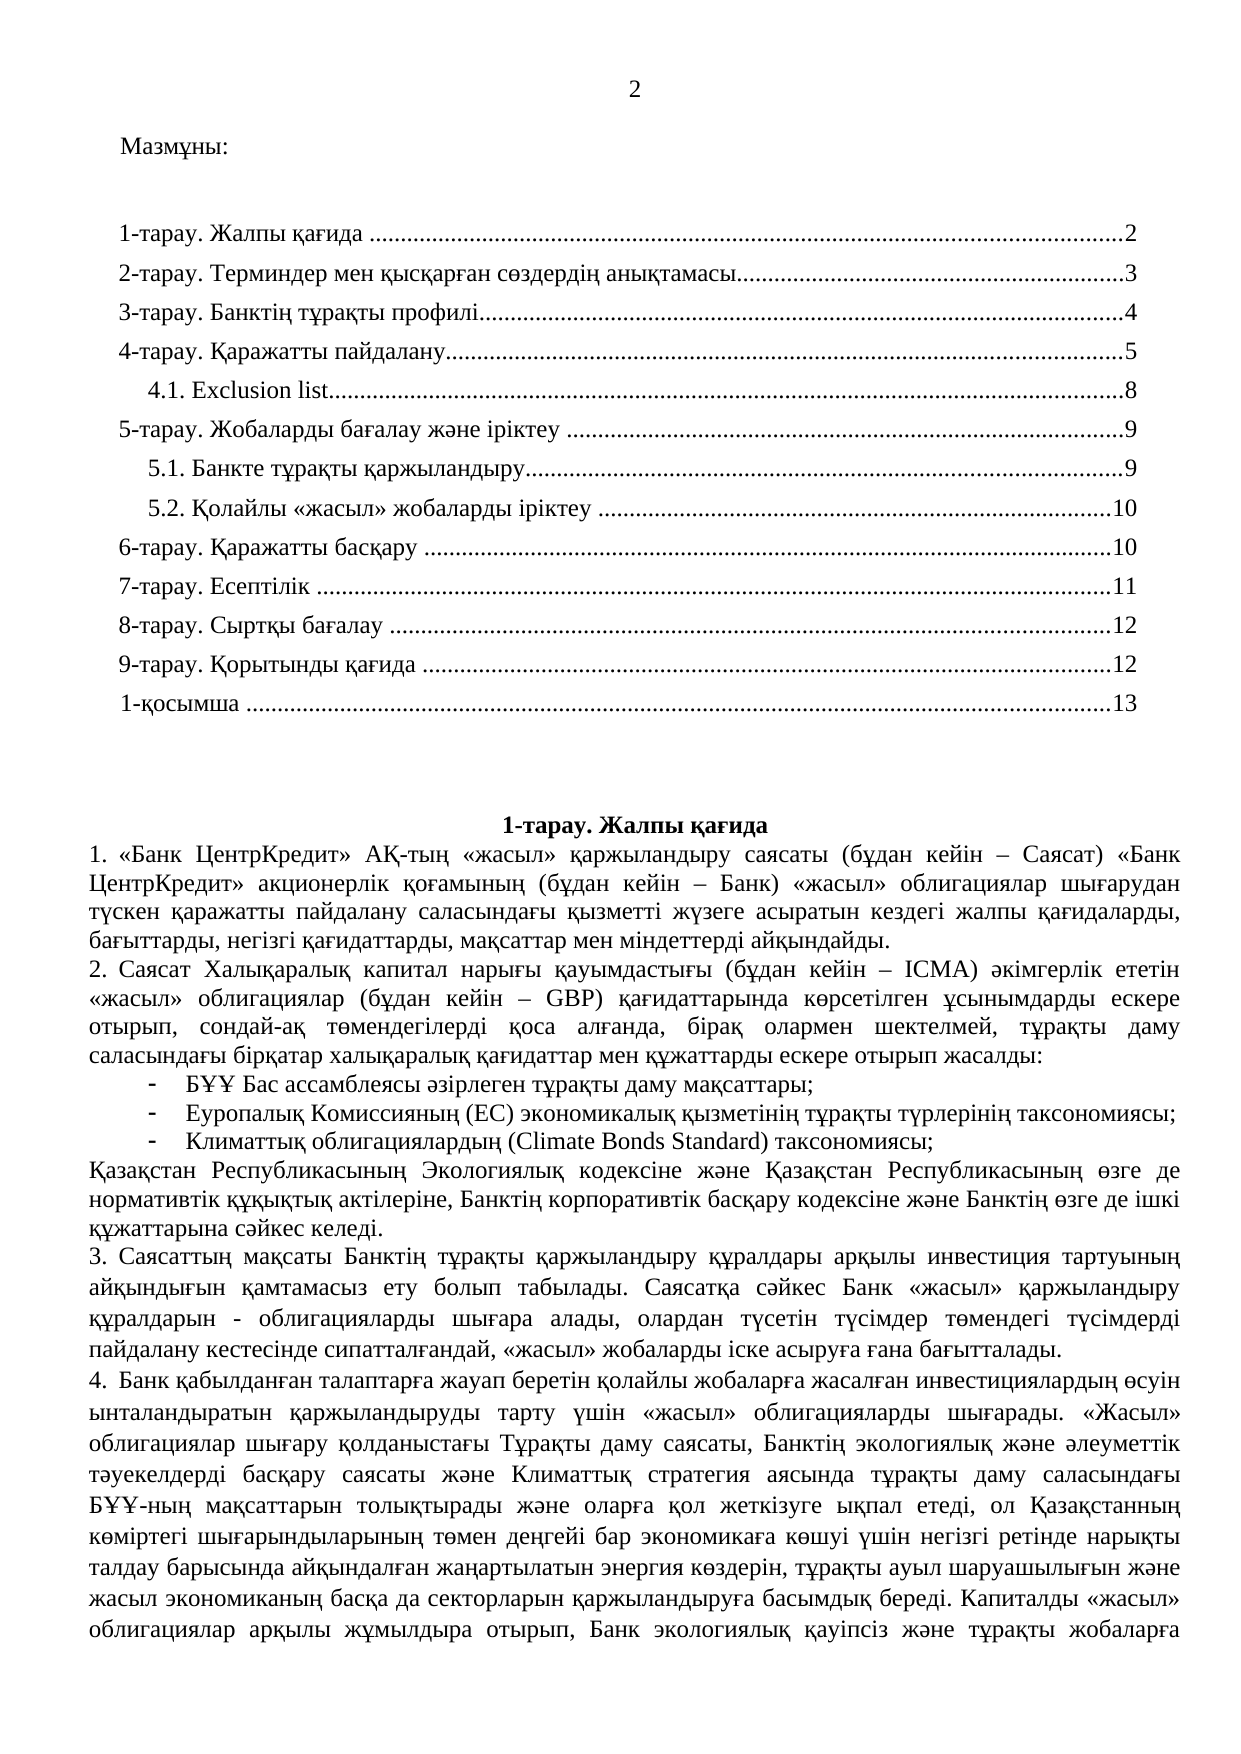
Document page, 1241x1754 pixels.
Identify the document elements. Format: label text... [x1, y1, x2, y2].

list Саясаттың мақсаты Банктің тұрақты қаржыландыру құралдары арқылы инвестиция тартуының айқындығын қамтамасыз ету болып табылады. Саясатқа сәйкес Банк «жасыл» қаржыландыру құралдарын - облигацияларды шығара алады, олардан түсетін түсімдер төмендегі түсімдерді пайдалану кестесінде сипатталғандай, «жасыл» жобаларды іске асыруға ғана бағытталады. [89, 1241, 1181, 1363]
text Қазақстан Республикасының Экологиялық кодексіне және Қазақстан Республикасының өзге де нормативтік құқықтық актілеріне, Банктің корпоративтік басқару кодексіне және Банктің өзге де ішкі құжаттарына сәйкес келеді. [89, 1155, 1181, 1241]
list Еуропалық Комиссияның (ЕС) экономикалық қызметінің тұрақты түрлерінің таксономиясы; [148, 1098, 1181, 1126]
list Саясат Халықаралық капитал нарығы қауымдастығы (бұдан кейін – ICMA) әкімгерлік ететін «жасыл» облигациялар (бұдан кейін – GBP) қағидаттарында көрсетілген ұсынымдарды ескере отырып, сондай-ақ төмендегілерді қоса алғанда, бірақ олармен шектелмей, тұрақты даму саласындағы бірқатар халықаралық қағидаттар мен құжаттарды ескере отырып жасалды: [89, 954, 1181, 1069]
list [89, 1366, 1181, 1643]
list БҰҰ Бас ассамблеясы әзірлеген тұрақты даму мақсаттары; [148, 1069, 1181, 1098]
list «Банк ЦентрКредит» АҚ-тың «жасыл» қаржыландыру саясаты (бұдан кейін – Саясат) «Банк ЦентрКредит» акционерлік қоғамының (бұдан кейін – Банк) «жасыл» облигациялар шығарудан түскен қаражатты пайдалану саласындағы қызметті жүзеге асыратын кездегі жалпы қағидаларды, бағыттарды, негізгі қағидаттарды, мақсаттар мен міндеттерді айқындайды. [89, 839, 1181, 954]
text Мазмұны: [89, 131, 1181, 160]
subtitle 1-тарау. Жалпы қағида [89, 810, 1181, 839]
list Климаттық облигациялардың (Climate Bonds Standard) таксономиясы; [148, 1126, 1181, 1155]
